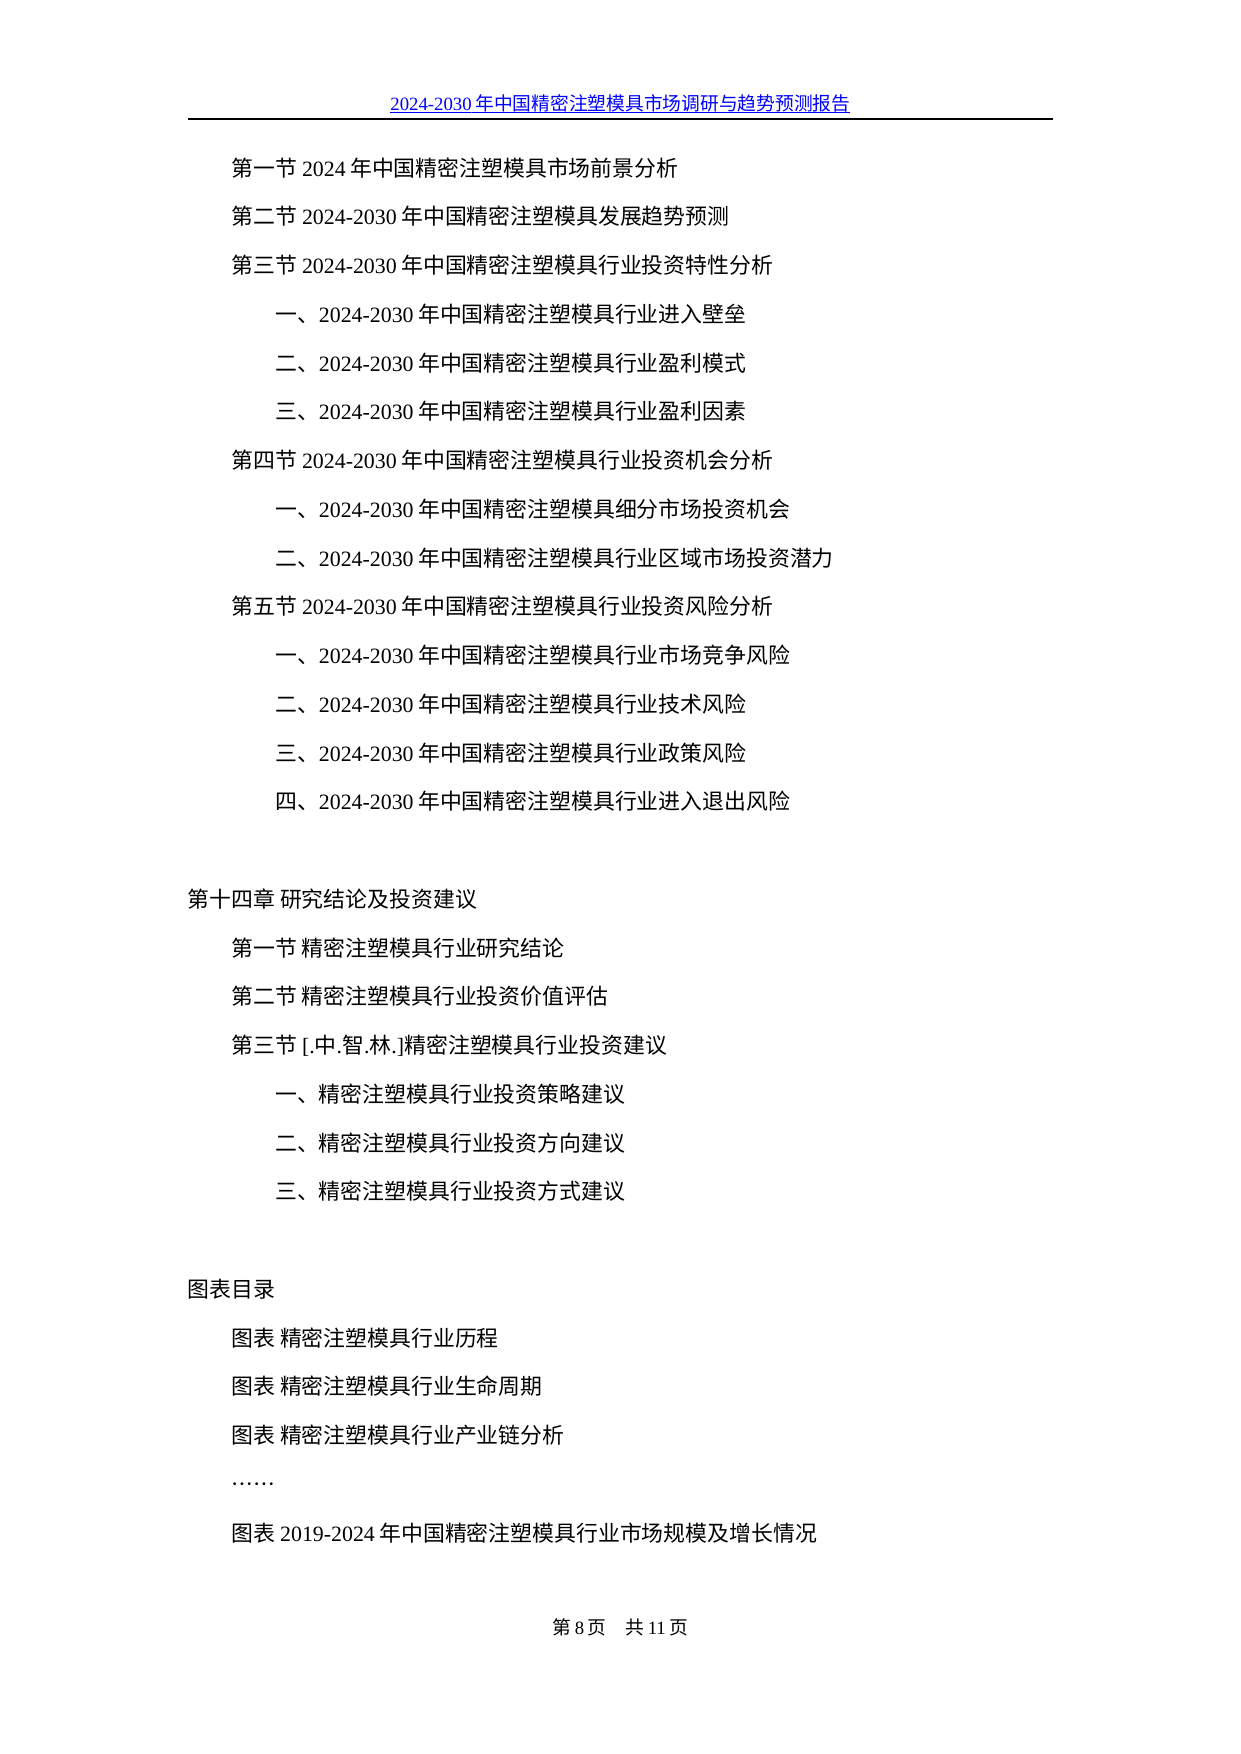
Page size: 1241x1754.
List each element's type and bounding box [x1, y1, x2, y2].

text [187, 150, 1053, 1548]
